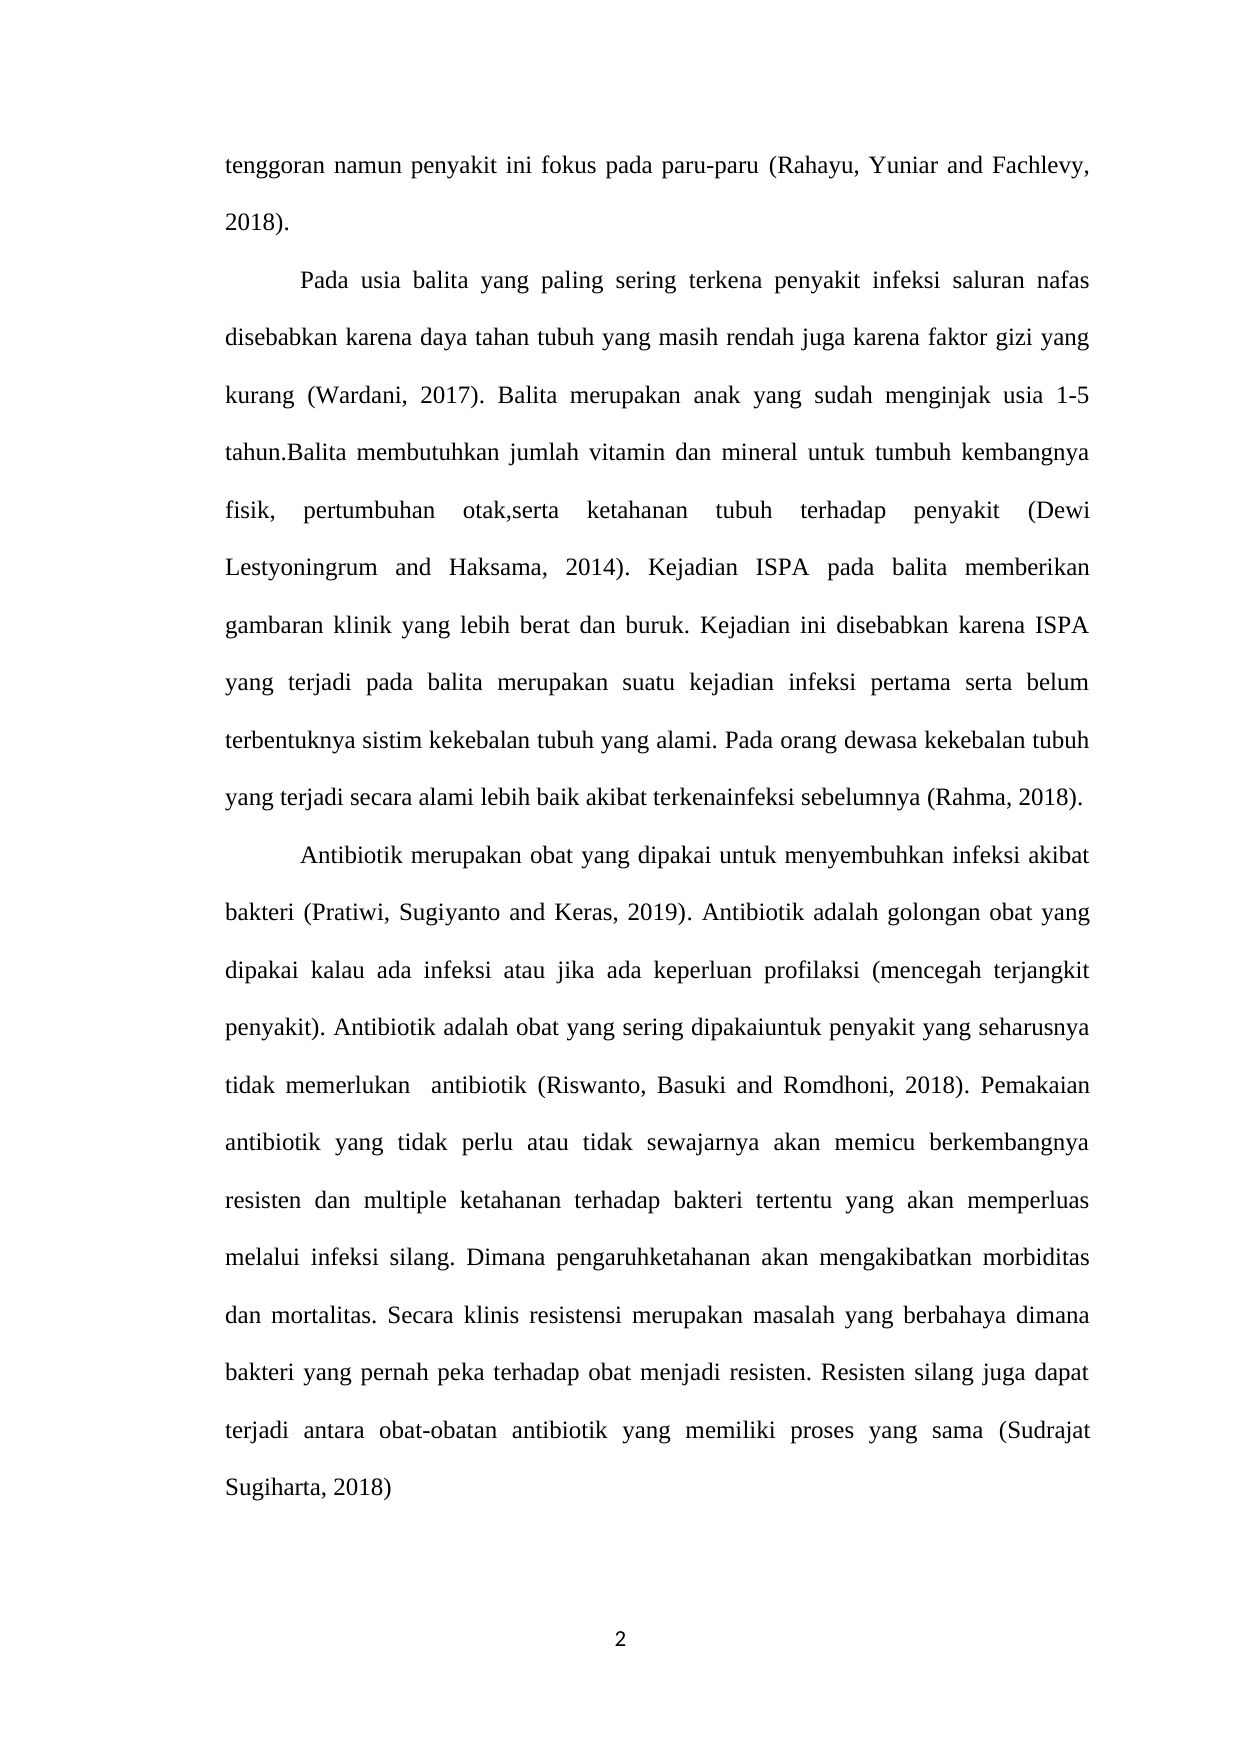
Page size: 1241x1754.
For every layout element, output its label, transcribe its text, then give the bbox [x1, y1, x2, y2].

list Pada usia balita yang paling sering terkena penyakit infeksi saluran nafas disebabkan karena daya tahan tubuh yang masih rendah juga karena faktor gizi yang kurang (Wardani, 2017). Balita merupakan anak yang sudah menginjak usia 1-5 tahun.Balita membutuhkan jumlah vitamin dan mineral untuk tumbuh kembangnya fisik, pertumbuhan otak,serta ketahanan tubuh terhadap penyakit (Dewi Lestyoningrum and Haksama, 2014). Kejadian ISPA pada balita memberikan gambaran klinik yang lebih berat dan buruk. Kejadian ini disebabkan karena ISPA yang terjadi pada balita merupakan suatu kejadian infeksi pertama serta belum terbentuknya sistim kekebalan tubuh yang alami. Pada orang dewasa kekebalan tubuh yang terjadi secara alami lebih baik akibat terkenainfeksi sebelumnya (Rahma, 2018). [225, 265, 1090, 811]
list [225, 150, 1090, 236]
list Antibiotik merupakan obat yang dipakai untuk menyembuhkan infeksi akibat bakteri (Pratiwi, Sugiyanto and Keras, 2019). Antibiotik adalah golongan obat yang dipakai kalau ada infeksi atau jika ada keperluan profilaksi (mencegah terjangkit penyakit). Antibiotik adalah obat yang sering dipakaiuntuk penyakit yang seharusnya tidak memerlukan antibiotik (Riswanto, Basuki and Romdhoni, 2018). Pemakaian antibiotik yang tidak perlu atau tidak sewajarnya akan memicu berkembangnya resisten dan multiple ketahanan terhadap bakteri tertentu yang akan memperluas melalui infeksi silang. Dimana pengaruhketahanan akan mengakibatkan morbiditas dan mortalitas. Secara klinis resistensi merupakan masalah yang berbahaya dimana bakteri yang pernah peka terhadap obat menjadi resisten. Resisten silang juga dapat terjadi antara obat-obatan antibiotik yang memiliki proses yang sama (Sudrajat Sugiharta, 2018) [225, 840, 1090, 1501]
